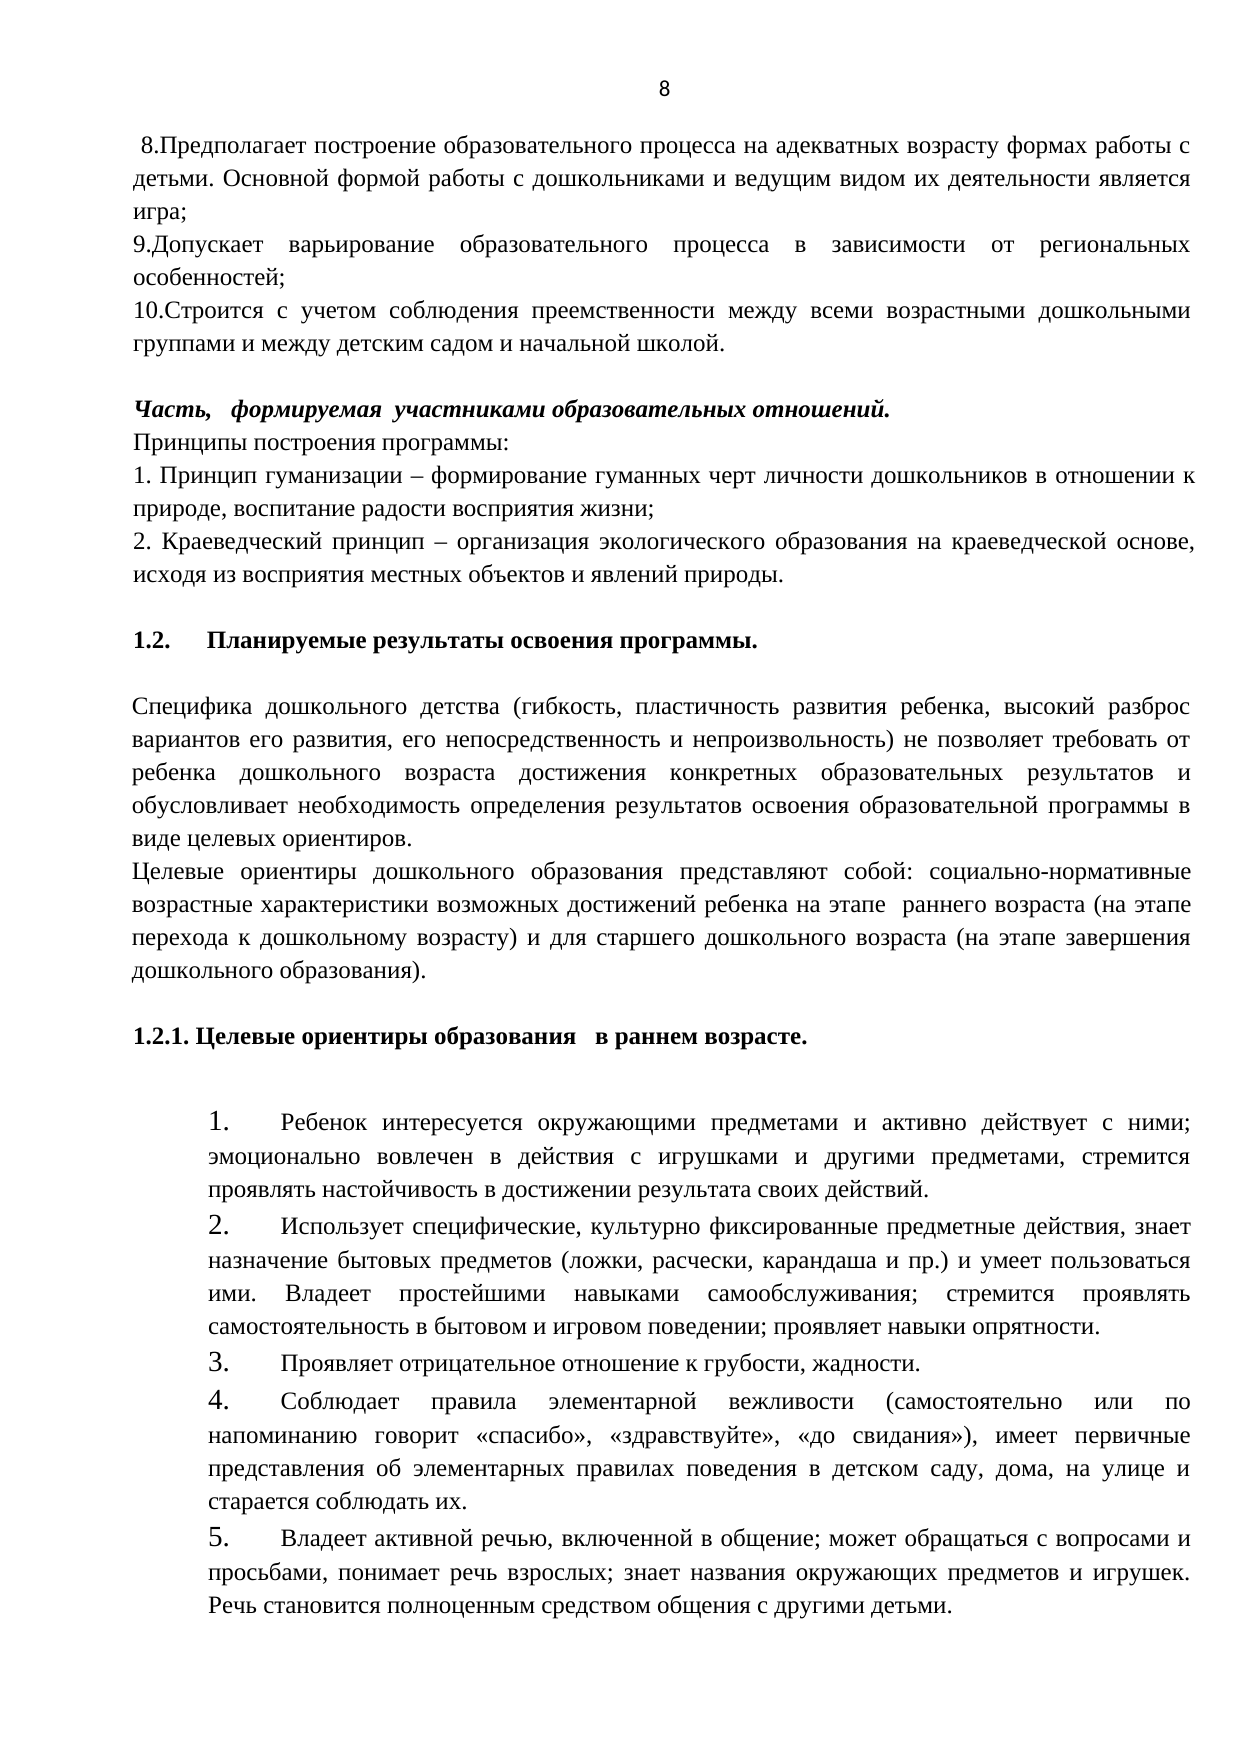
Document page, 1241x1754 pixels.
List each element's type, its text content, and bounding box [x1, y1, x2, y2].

text 8.Предполагает построение образовательного процесса на адекватных возрасту формах работы с детьми. Основной формой работы с дошкольниками и ведущим видом их деятельности является игра; [133, 130, 1192, 224]
text 1. Принцип гуманизации – формирование гуманных черт личности дошкольников в отношении к природе, воспитание радости восприятия жизни; [133, 460, 1196, 522]
list Владеет активной речью, включенной в общение; может обращаться с вопросами и просьбами, понимает речь взрослых; знает названия окружающих предметов и игрушек. Речь становится полноценным средством общения с другими детьми. [208, 1519, 1192, 1619]
text Принципы построения программы: [133, 427, 1196, 456]
text 10.Строится с учетом соблюдения преемственности между всеми возрастными дошкольными группами и между детским садом и начальной школой. [133, 295, 1192, 357]
text Часть, формируемая участниками образовательных отношений. [133, 394, 1196, 423]
list Ребенок интересуется окружающими предметами и активно действует с ними; эмоционально вовлечен в действия с игрушками и другими предметами, стремится проявлять настойчивость в достижении результата своих действий. [208, 1103, 1192, 1203]
text 2. Краеведческий принцип – организация экологического образования на краеведческой основе, исходя из восприятия местных объектов и явлений природы. [133, 526, 1196, 588]
list Планируемые результаты освоения программы. [133, 625, 1196, 654]
text 9.Допускает варьирование образовательного процесса в зависимости от региональных особенностей; [133, 229, 1192, 291]
text Целевые ориентиры дошкольного образования представляют собой: социально-нормативные возрастные характеристики возможных достижений ребенка на этапе раннего возраста (на этапе перехода к дошкольному возрасту) и для старшего дошкольного возраста (на этапе завершения дошкольного образования). [132, 856, 1192, 984]
list Использует специфические, культурно фиксированные предметные действия, знает назначение бытовых предметов (ложки, расчески, карандаша и пр.) и умеет пользоваться ими. Владеет простейшими навыками самообслуживания; стремится проявлять самостоятельность в бытовом и игровом поведении; проявляет навыки опрятности. [208, 1207, 1192, 1340]
list Проявляет отрицательное отношение к грубости, жадности. [208, 1344, 1192, 1377]
text Специфика дошкольного детства (гибкость, пластичность развития ребенка, высокий разброс вариантов его развития, его непосредственность и непроизвольность) не позволяет требовать от ребенка дошкольного возраста достижения конкретных образовательных результатов и обусловливает необходимость определения результатов освоения образовательной программы в виде целевых ориентиров. [132, 691, 1192, 852]
subtitle 1.2.1. Целевые ориентиры образования в раннем возрасте. [133, 1021, 997, 1050]
list Соблюдает правила элементарной вежливости (самостоятельно или по напоминанию говорит «спасибо», «здравствуйте», «до свидания»), имеет первичные представления об элементарных правилах поведения в детском саду, дома, на улице и старается соблюдать их. [208, 1382, 1192, 1515]
